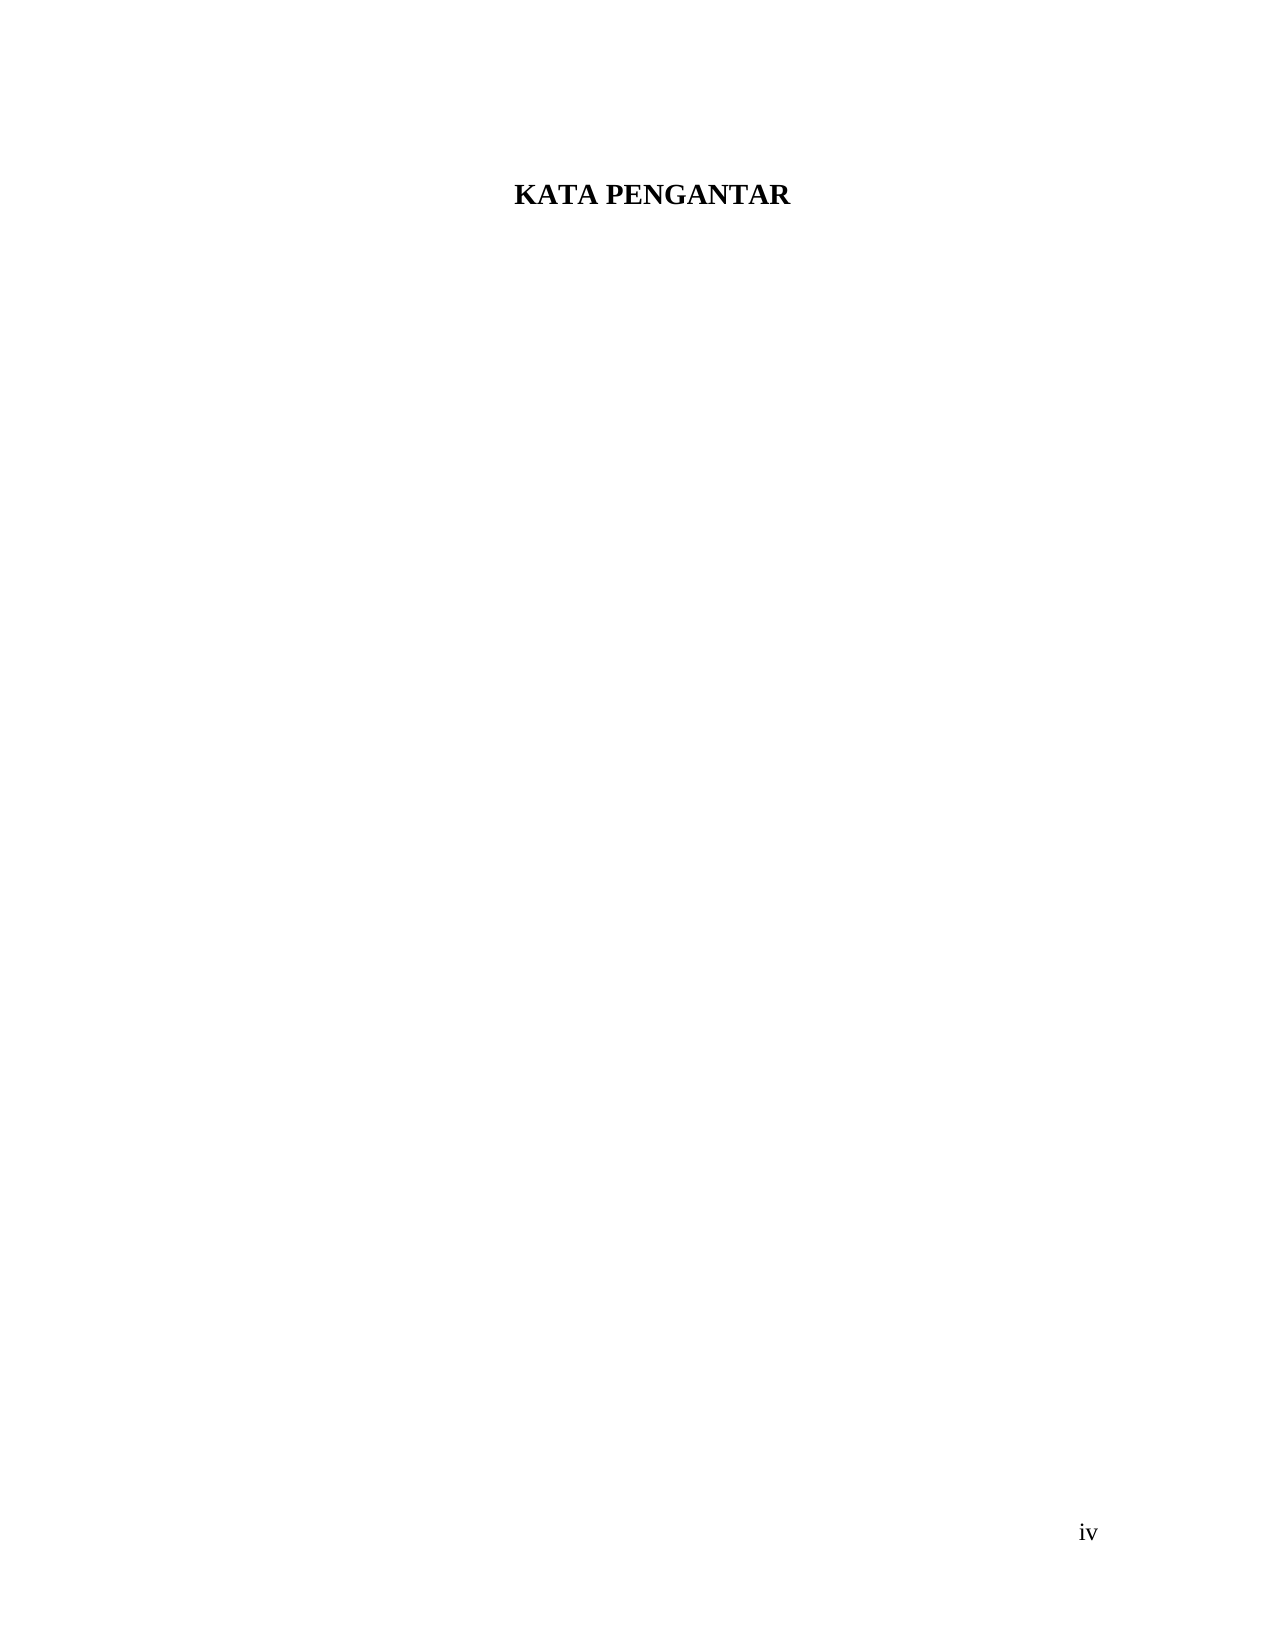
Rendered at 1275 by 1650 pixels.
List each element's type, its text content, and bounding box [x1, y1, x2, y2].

subtitle KATA PENGANTAR [207, 177, 1098, 211]
